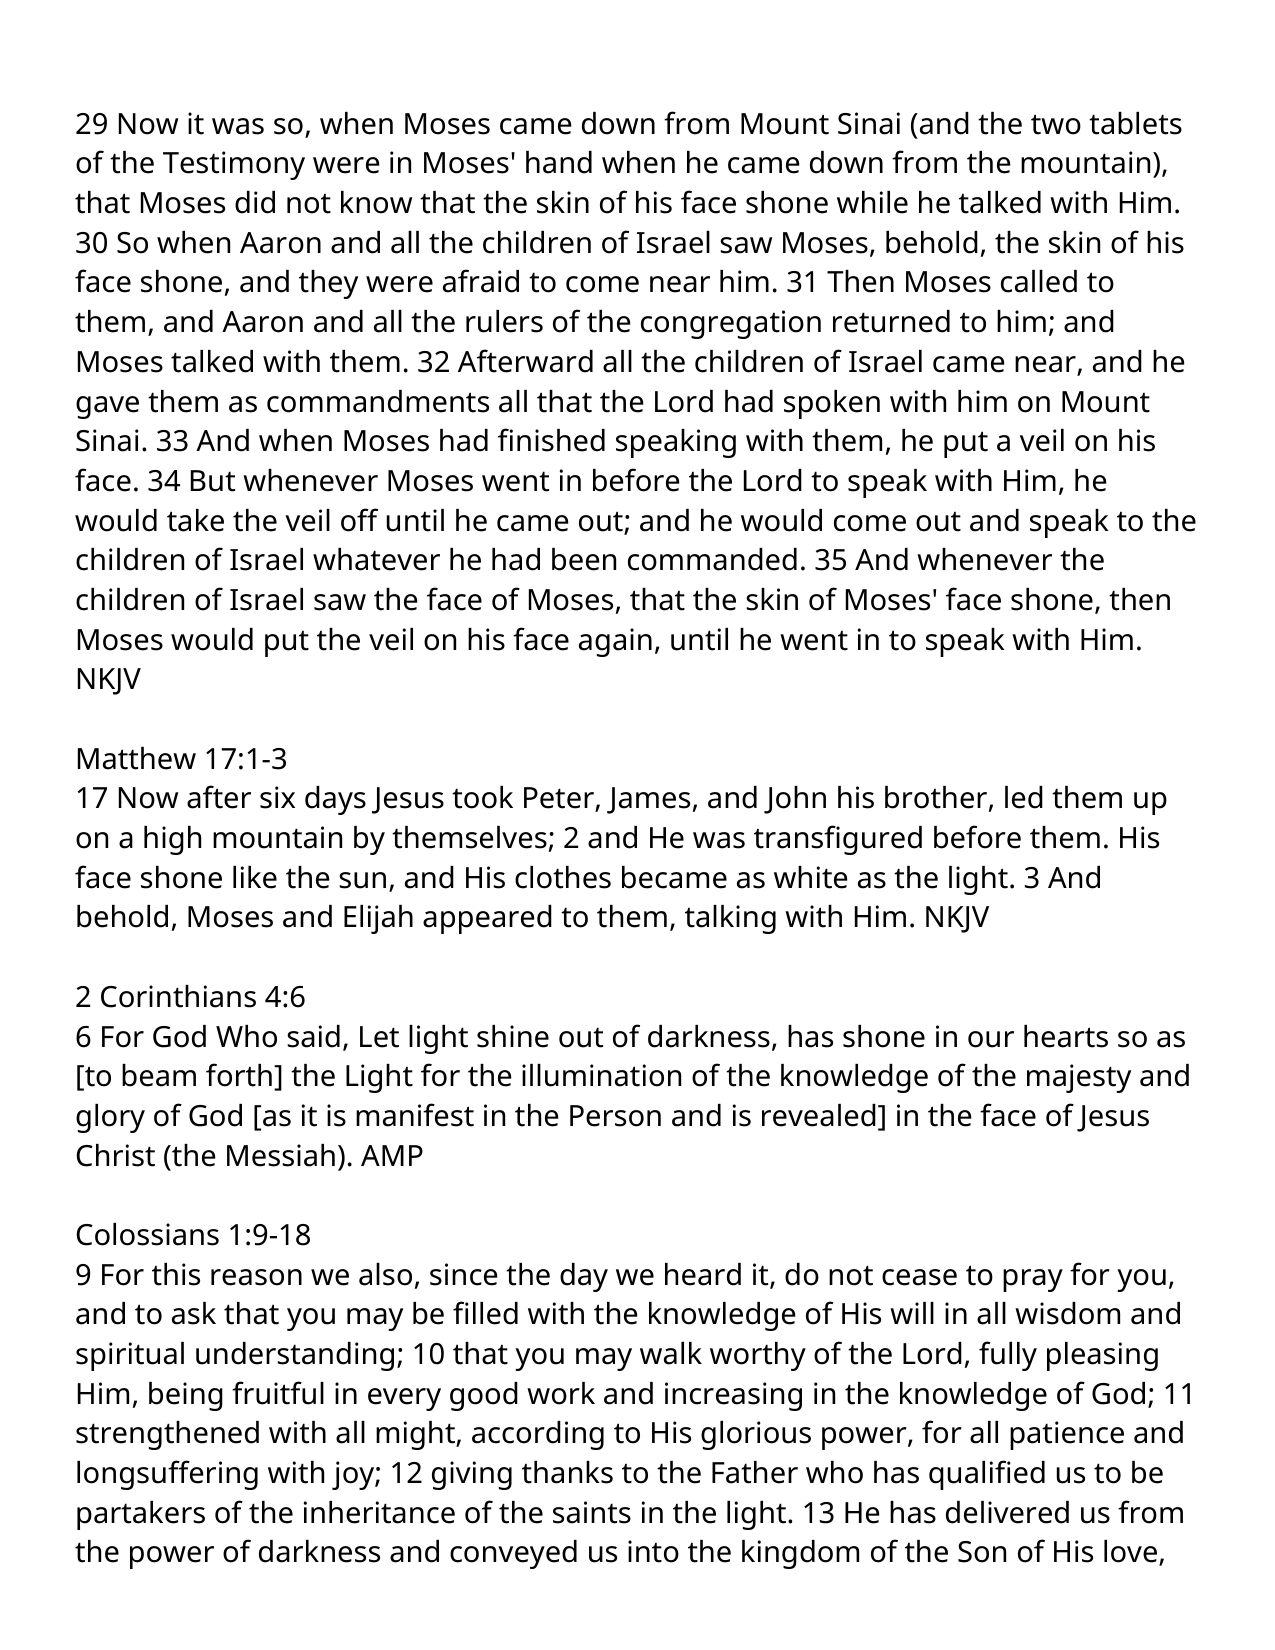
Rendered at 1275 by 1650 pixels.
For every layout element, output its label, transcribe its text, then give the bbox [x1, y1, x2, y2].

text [75, 1254, 1200, 1571]
text 6 For God Who said, Let light shine out of darkness, has shone in our hearts so as [to beam forth] the Light for the illumination of the knowledge of the majesty and glory of God [as it is manifest in the Person and is revealed] in the face of Jesus Christ (the Messiah). AMP [75, 1016, 1200, 1174]
text Matthew 17:1-3 [75, 738, 1200, 778]
text 17 Now after six days Jesus took Peter, James, and John his brother, led them up on a high mountain by themselves; 2 and He was transfigured before them. His face shone like the sun, and His clothes became as white as the light. 3 And behold, Moses and Elijah appeared to them, talking with Him. NKJV [75, 778, 1200, 936]
text 2 Corinthians 4:6 [75, 976, 1200, 1016]
text Colossians 1:9-18 [75, 1214, 1200, 1254]
text NKJV [75, 659, 1200, 698]
text 29 Now it was so, when Moses came down from Mount Sinai (and the two tablets of the Testimony were in Moses' hand when he came down from the mountain), that Moses did not know that the skin of his face shone while he talked with Him. 30 So when Aaron and all the children of Israel saw Moses, behold, the skin of his face shone, and they were afraid to come near him. 31 Then Moses called to them, and Aaron and all the rulers of the congregation returned to him; and Moses talked with them. 32 Afterward all the children of Israel came near, and he gave them as commandments all that the Lord had spoken with him on Mount Sinai. 33 And when Moses had finished speaking with them, he put a veil on his face. 34 But whenever Moses went in before the Lord to speak with Him, he would take the veil off until he came out; and he would come out and speak to the children of Israel whatever he had been commanded. 35 And whenever the children of Israel saw the face of Moses, that the skin of Moses' face shone, then Moses would put the veil on his face again, until he went in to speak with Him. [75, 103, 1200, 659]
